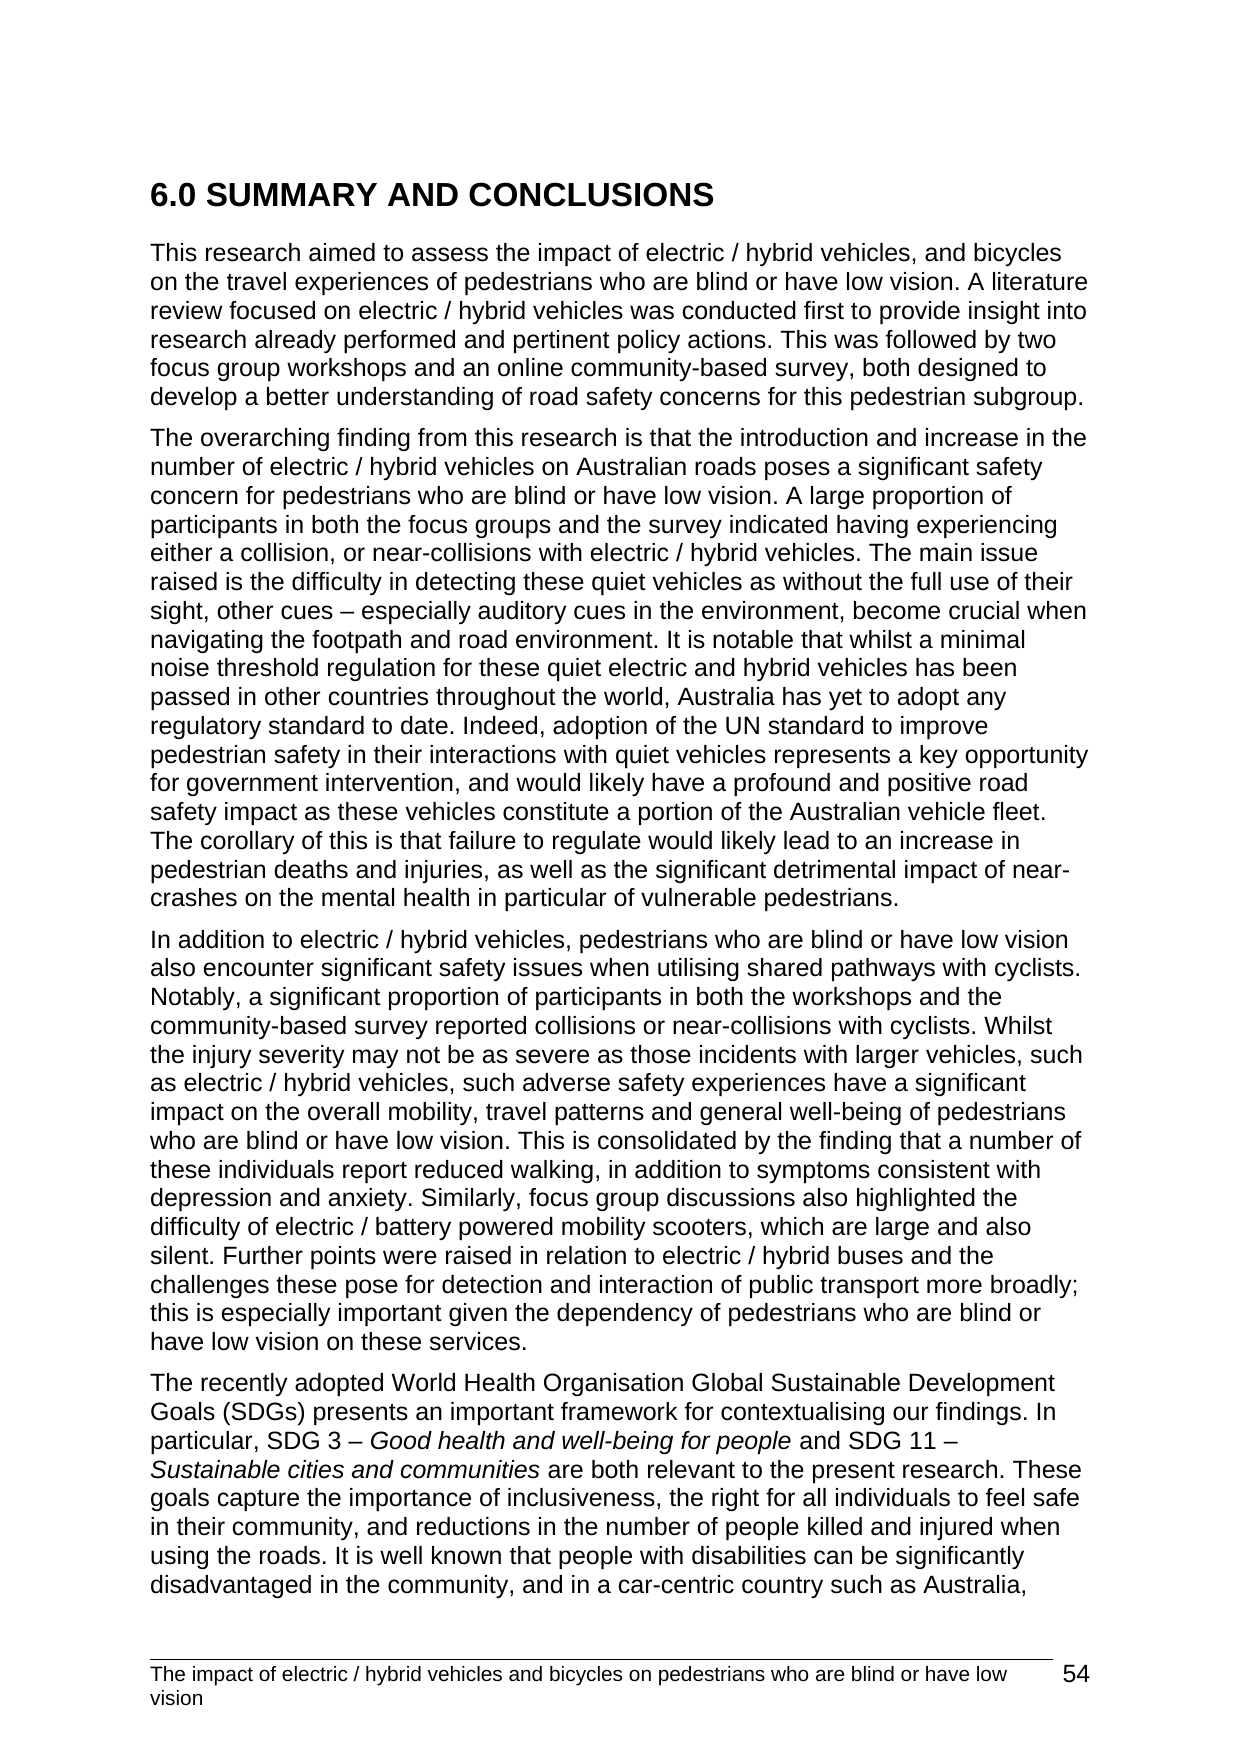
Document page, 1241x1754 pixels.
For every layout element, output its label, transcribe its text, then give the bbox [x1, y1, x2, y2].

text In addition to electric / hybrid vehicles, pedestrians who are blind or have low vision also encounter significant safety issues when utilising shared pathways with cyclists. Notably, a significant proportion of participants in both the workshops and the community-based survey reported collisions or near-collisions with cyclists. Whilst the injury severity may not be as severe as those incidents with larger vehicles, such as electric / hybrid vehicles, such adverse safety experiences have a significant impact on the overall mobility, travel patterns and general well-being of pedestrians who are blind or have low vision. This is consolidated by the finding that a number of these individuals report reduced walking, in addition to symptoms consistent with depression and anxiety. Similarly, focus group discussions also highlighted the difficulty of electric / battery powered mobility scooters, which are large and also silent. Further points were raised in relation to electric / hybrid buses and the challenges these pose for detection and interaction of public transport more broadly; this is especially important given the dependency of pedestrians who are blind or have low vision on these services. [150, 925, 1090, 1356]
text This research aimed to assess the impact of electric / hybrid vehicles, and bicycles on the travel experiences of pedestrians who are blind or have low vision. A literature review focused on electric / hybrid vehicles was conducted first to provide insight into research already performed and pertinent policy actions. This was followed by two focus group workshops and an online community-based survey, both designed to develop a better understanding of road safety concerns for this pedestrian subgroup. [150, 238, 1090, 411]
subtitle 6.0 SUMMARY AND CONCLUSIONS [150, 175, 1090, 213]
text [150, 1368, 1090, 1598]
text The overarching finding from this research is that the introduction and increase in the number of electric / hybrid vehicles on Australian roads poses a significant safety concern for pedestrians who are blind or have low vision. A large proportion of participants in both the focus groups and the survey indicated having experiencing either a collision, or near-collisions with electric / hybrid vehicles. The main issue raised is the difficulty in detecting these quiet vehicles as without the full use of their sight, other cues – especially auditory cues in the environment, become crucial when navigating the footpath and road environment. It is notable that whilst a minimal noise threshold regulation for these quiet electric and hybrid vehicles has been passed in other countries throughout the world, Australia has yet to adopt any regulatory standard to date. Indeed, adoption of the UN standard to improve pedestrian safety in their interactions with quiet vehicles represents a key opportunity for government intervention, and would likely have a profound and positive road safety impact as these vehicles constitute a portion of the Australian vehicle fleet. The corollary of this is that failure to regulate would likely lead to an increase in pedestrian deaths and injuries, as well as the significant detrimental impact of near-crashes on the mental health in particular of vulnerable pedestrians. [150, 423, 1090, 912]
